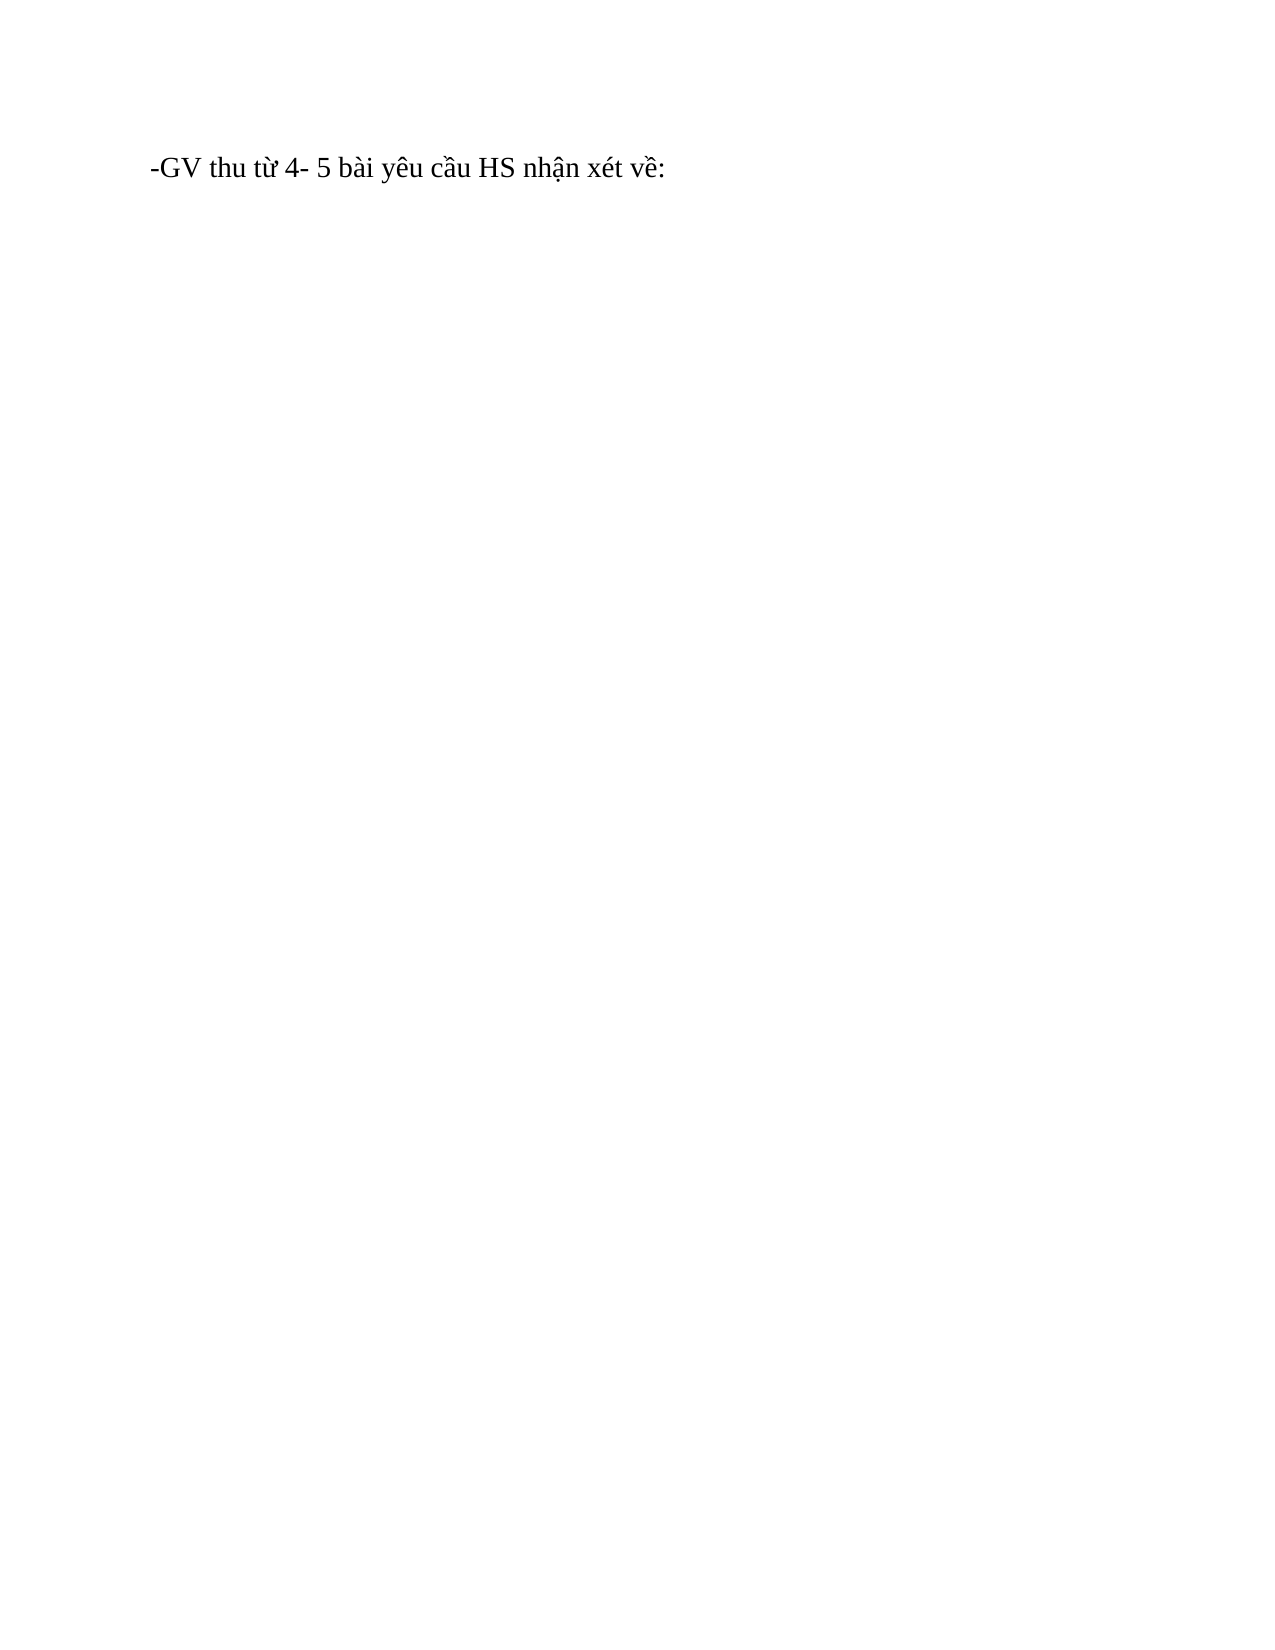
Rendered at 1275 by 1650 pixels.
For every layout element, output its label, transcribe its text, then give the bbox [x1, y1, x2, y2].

text -GV thu từ 4- 5 bài yêu cầu HS nhận xét về: [150, 150, 1127, 183]
